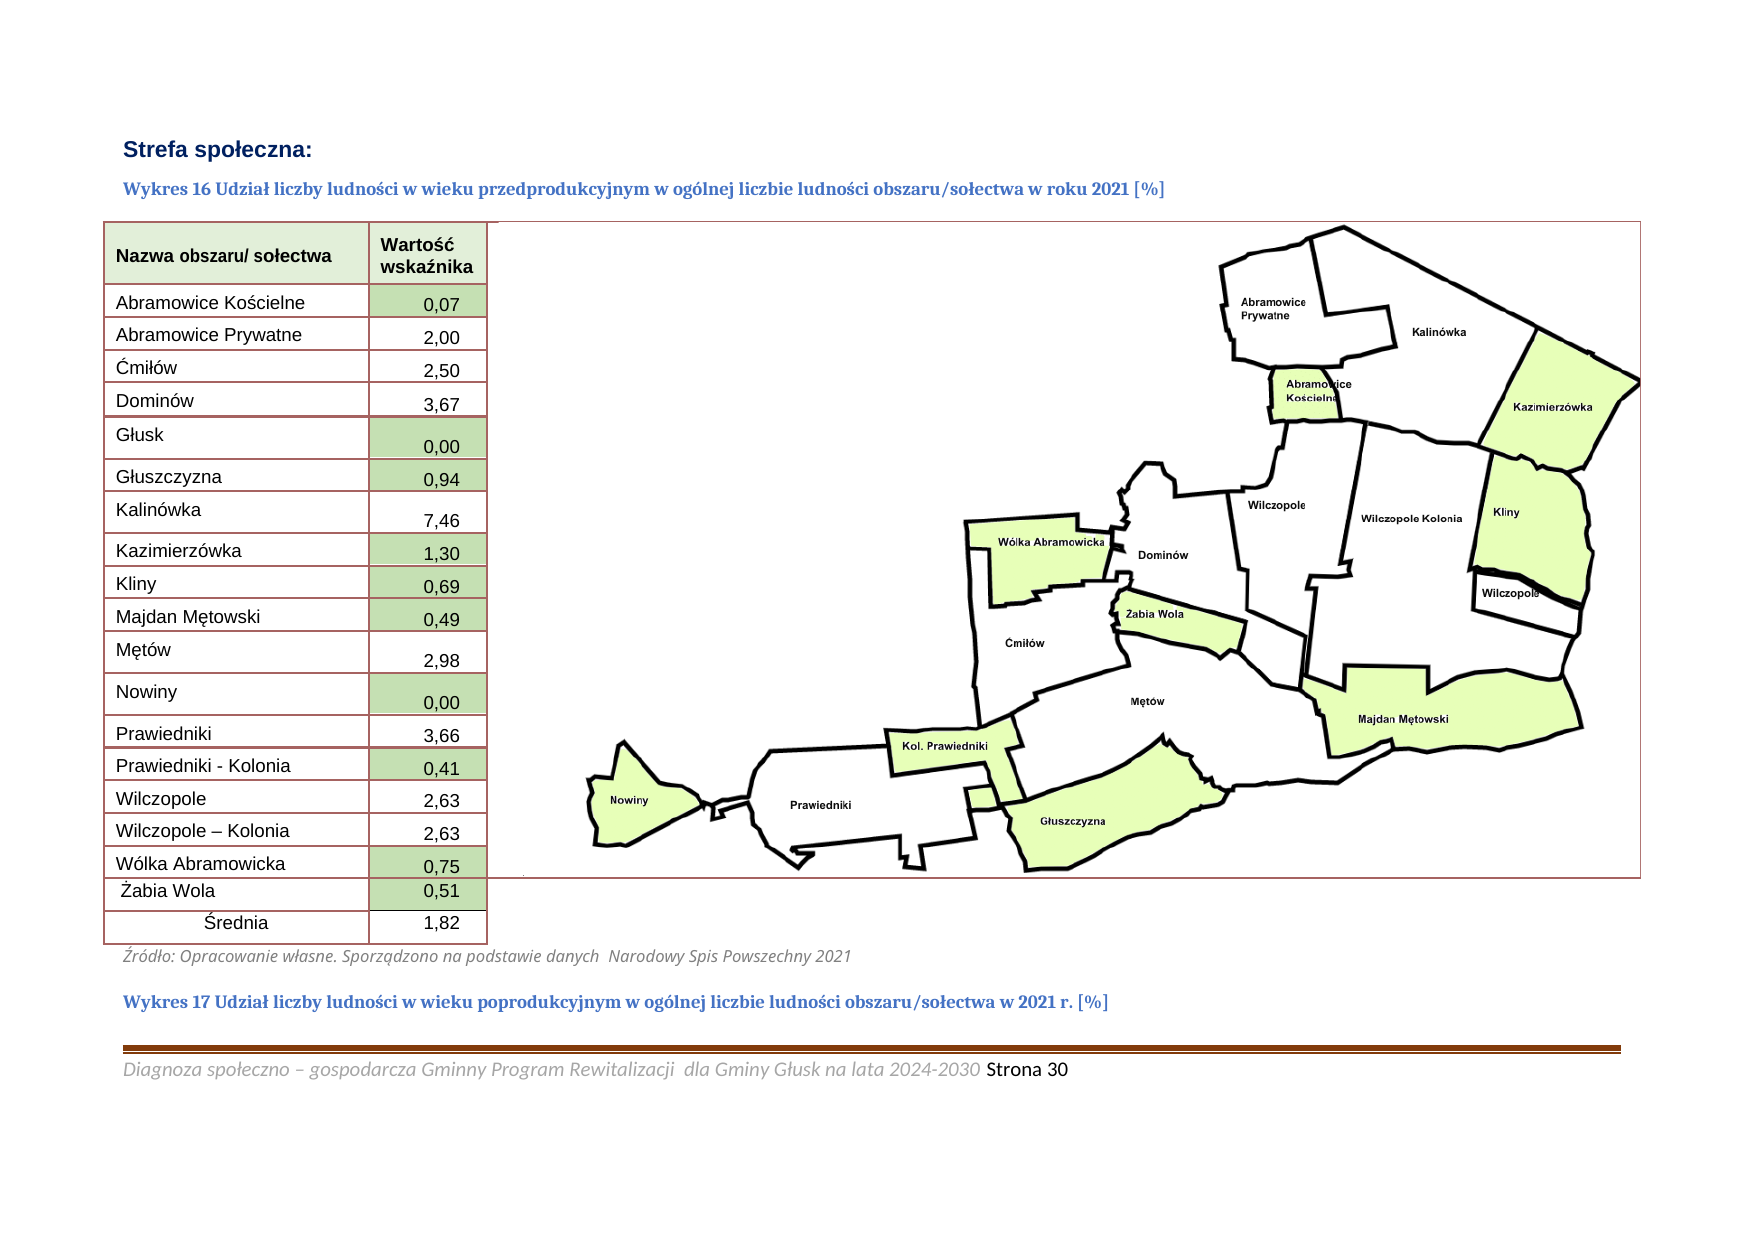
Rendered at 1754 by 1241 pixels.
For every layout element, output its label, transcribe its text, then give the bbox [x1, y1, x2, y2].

table_cell Abramowice Prywatne [105, 318, 368, 348]
table_cell Wilczopole – Kolonia [105, 814, 368, 844]
table_cell 2,63 [370, 814, 486, 844]
table_cell 2,98 [370, 632, 486, 672]
table_cell 0,49 [370, 599, 486, 630]
text Źródło: Opracowanie własne. Sporządzono na podstawie danych Narodowy Spis Powszechny 2021 [123, 944, 1621, 967]
table_cell Abramowice Kościelne [105, 285, 368, 316]
table_cell 7,46 [370, 492, 486, 532]
table_cell Nowiny [105, 674, 368, 713]
table_cell 2,50 [370, 351, 486, 381]
table_cell Żabia Wola [105, 879, 368, 910]
table_cell 0,75 [370, 847, 486, 877]
table_cell 3,66 [370, 716, 486, 746]
table_cell Wilczopole [105, 781, 368, 812]
picture [498, 222, 1641, 877]
table_cell Prawiedniki - Kolonia [105, 749, 368, 779]
table_cell Wólka Abramowicka [105, 847, 368, 877]
table_cell Głuszczyzna [105, 460, 368, 490]
table_header [488, 223, 498, 877]
table_cell 2,00 [370, 318, 486, 348]
table_cell Mętów [105, 632, 368, 672]
text Strefa społeczna: [123, 136, 1651, 162]
table_cell 0,00 [370, 418, 486, 457]
table_cell 2,63 [370, 781, 486, 812]
table_cell Kliny [105, 567, 368, 597]
table_header Nazwa obszaru/ sołectwa [105, 223, 368, 283]
table_cell Prawiedniki [105, 716, 368, 746]
table_cell Dominów [105, 383, 368, 415]
table_cell Kalinówka [105, 492, 368, 532]
table_cell 0,00 [370, 674, 486, 713]
table_cell Średnia [105, 912, 368, 942]
table_header Wartość wskaźnika [370, 223, 486, 283]
table_cell 1,82 [370, 911, 486, 942]
table_cell 0,69 [370, 567, 486, 597]
table_cell 3,67 [370, 383, 486, 415]
table_cell 0,51 [370, 879, 486, 910]
table_cell Głusk [105, 418, 368, 457]
table_cell Kazimierzówka [105, 534, 368, 564]
table_cell 1,30 [370, 534, 486, 564]
table_cell Ćmiłów [105, 351, 368, 381]
table_cell 0,07 [370, 285, 486, 316]
table_cell Majdan Mętowski [105, 599, 368, 630]
table_cell 0,41 [370, 749, 486, 779]
table_cell 0,94 [370, 460, 486, 490]
